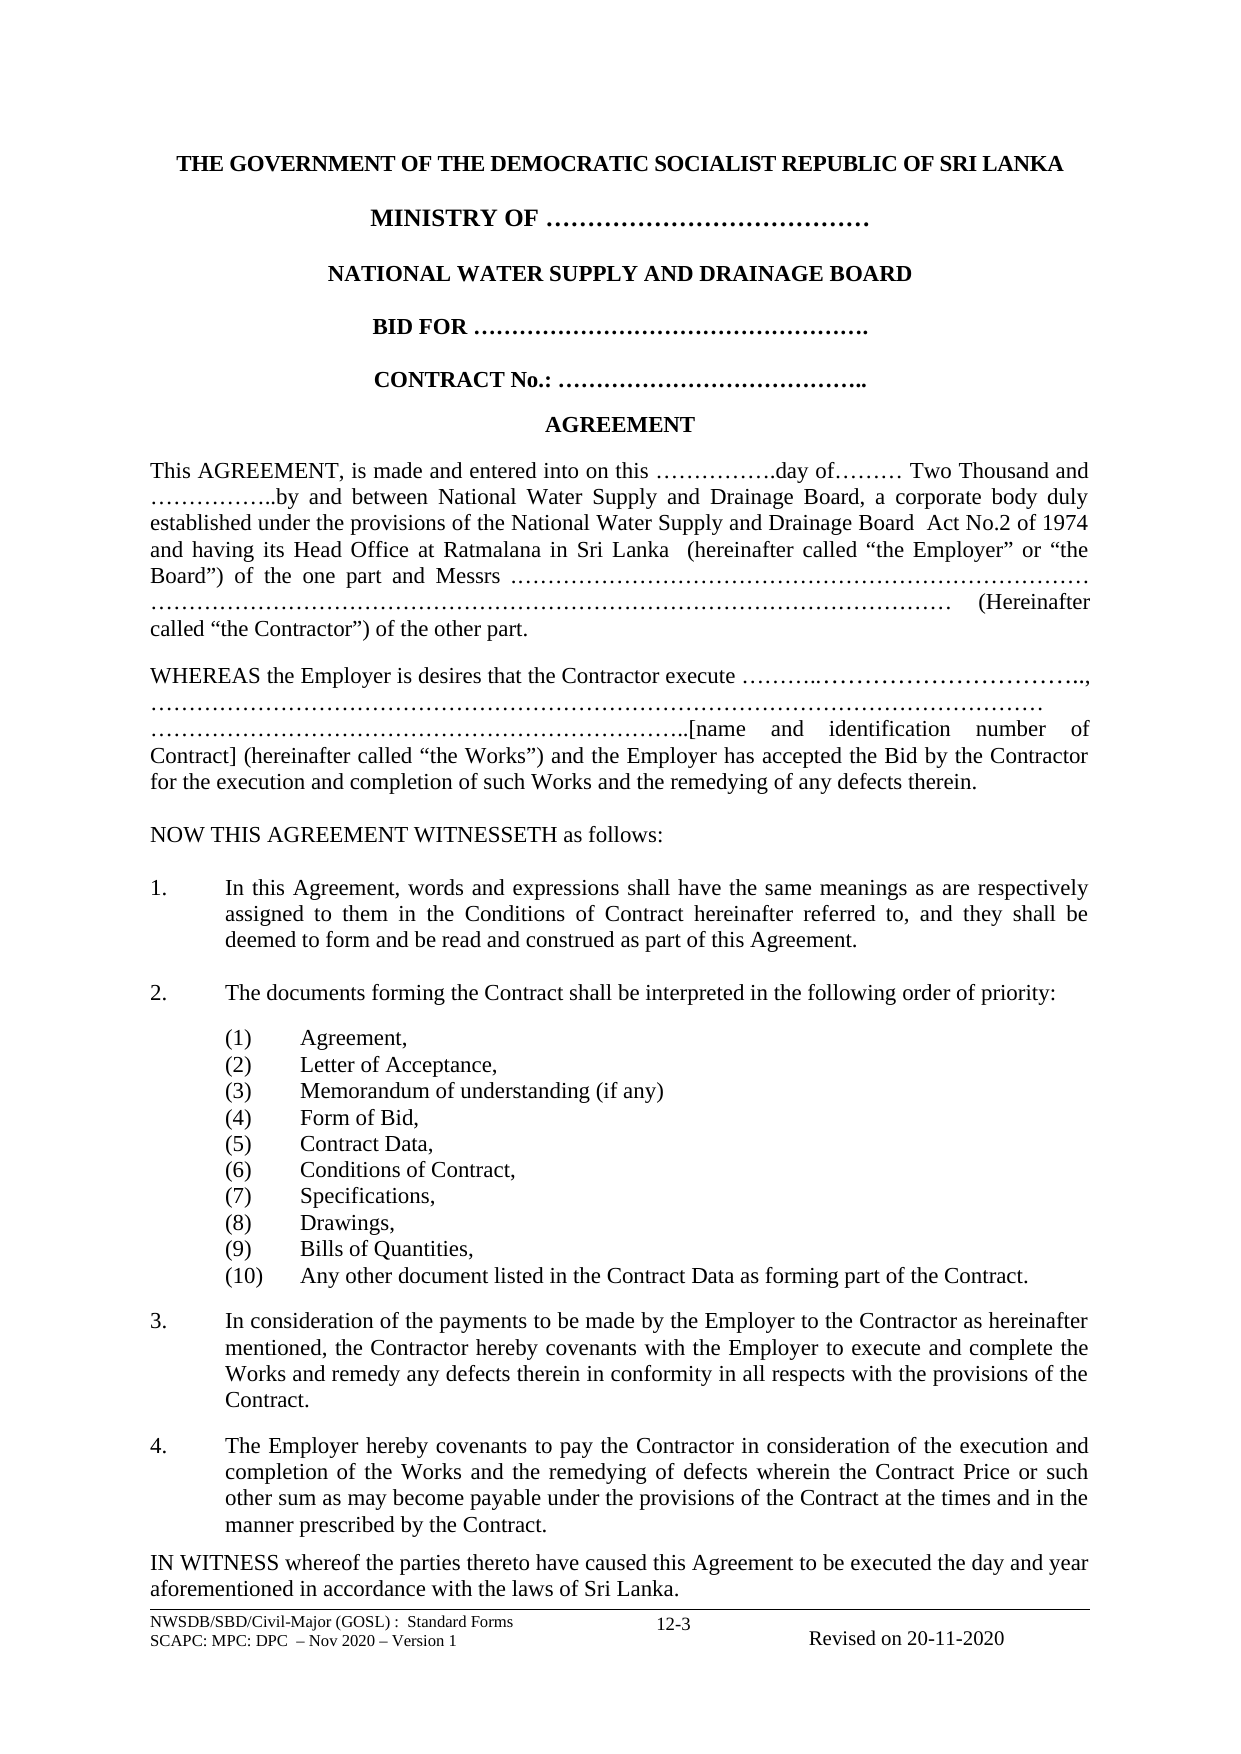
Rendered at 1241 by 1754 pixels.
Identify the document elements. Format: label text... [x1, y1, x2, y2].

text NOW THIS AGREEMENT WITNESSETH as follows: [150, 821, 1090, 847]
text (10) Any other document listed in the Contract Data as forming part of the Contract. [225, 1262, 1090, 1288]
text 3. In consideration of the payments to be made by the Employer to the Contractor as hereinafter mentioned, the Contractor hereby covenants with the Employer to execute and complete the Works and remedy any defects therein in conformity in all respects with the provisions of the Contract. [150, 1307, 1090, 1413]
text (5) Contract Data, [150, 1130, 1090, 1156]
text (6) Conditions of Contract, [150, 1156, 1090, 1183]
text IN WITNESS whereof the parties thereto have caused this Agreement to be executed the day and year aforementioned in accordance with the laws of Sri Lanka. [150, 1549, 1090, 1602]
text (1) Agreement, [150, 1024, 1090, 1051]
subtitle NATIONAL WATER SUPPLY AND DRAINAGE BOARD [150, 260, 1090, 287]
text (2) Letter of Acceptance, [150, 1051, 1090, 1077]
text 1. In this Agreement, words and expressions shall have the same meanings as are respectively assigned to them in the Conditions of Contract hereinafter referred to, and they shall be deemed to form and be read and construed as part of this Agreement. [150, 873, 1090, 953]
text 2. The documents forming the Contract shall be interpreted in the following order of priority: [150, 979, 1090, 1005]
text 4. The Employer hereby covenants to pay the Contractor in consideration of the execution and completion of the Works and the remedying of defects wherein the Contract Price or such other sum as may become payable under the provisions of the Contract at the times and in the manner prescribed by the Contract. [150, 1432, 1090, 1537]
subtitle THE GOVERNMENT OF THE DEMOCRATIC SOCIALIST REPUBLIC OF SRI LANKA [150, 150, 1090, 176]
text (4) Form of Bid, [150, 1103, 1090, 1130]
text (3) Memorandum of understanding (if any) [150, 1077, 1090, 1103]
text AGREEMENT [150, 411, 1090, 437]
text WHEREAS the Employer is desires that the Contractor execute ………..………………………….., ……………………………………………………………………………………………………… [150, 660, 1090, 715]
text (8) Drawings, [225, 1209, 1090, 1235]
text ……………………………………………………………..[name and identification number of Contract] (hereinafter called “the Works”) and the Employer has accepted the Bid by the Contractor for the execution and completion of such Works and the remedying of any defects therein. [150, 715, 1090, 794]
text (9) Bills of Quantities, [225, 1235, 1090, 1262]
text (7) Specifications, [150, 1183, 1090, 1209]
text CONTRACT No.: ………………………………….. [150, 366, 1090, 392]
text BID FOR ……………………………………………. [150, 313, 1090, 339]
text This AGREEMENT, is made and entered into on this …………….day of……… Two Thousand and ……………..by and between National Water Supply and Drainage Board, a corporate body duly established under the provisions of the National Water Supply and Drainage Board Act No.2 of 1974 and having its Head Office at Ratmalana in Sri Lanka (hereinafter called “the Employer” or “the Board”) of the one part and Messrs .………………………………………………………………… …………………………………………………………………………………………… (Hereinafter called “the Contractor”) of the other part. [150, 457, 1090, 641]
text MINISTRY OF ………………………………… [150, 203, 1090, 231]
